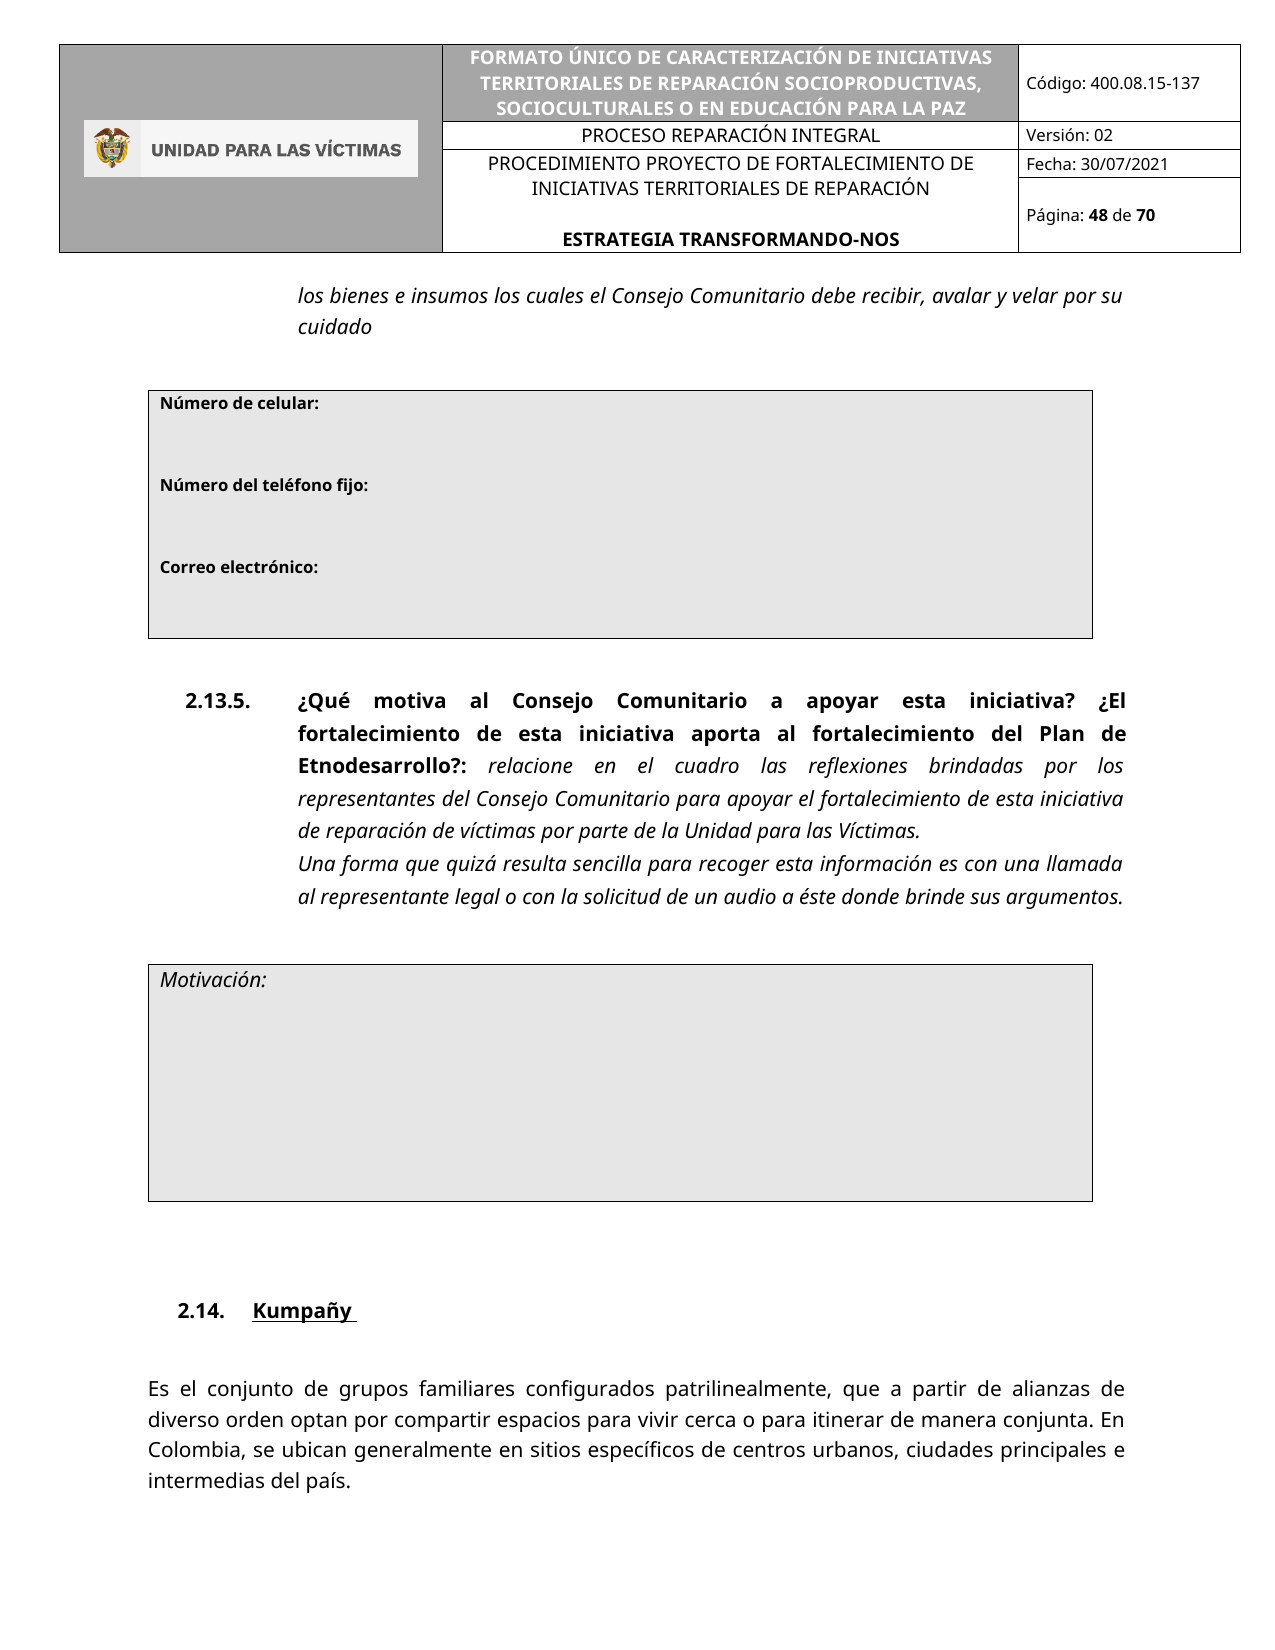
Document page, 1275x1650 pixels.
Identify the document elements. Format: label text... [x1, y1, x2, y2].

list ¿Qué motiva al Consejo Comunitario a apoyar esta iniciativa? ¿El fortalecimiento de esta iniciativa aporta al fortalecimiento del Plan de Etnodesarrollo?: relacione en el cuadro las reflexiones brindadas por los representantes del Consejo Comunitario para apoyar el fortalecimiento de esta iniciativa de reparación de víctimas por parte de la Unidad para las Víctimas. [185, 686, 1127, 845]
text Es el conjunto de grupos familiares configurados patrilinealmente, que a partir de alianzas de diverso orden optan por compartir espacios para vivir cerca o para itinerar de manera conjunta. En Colombia, se ubican generalmente en sitios específicos de centros urbanos, ciudades principales e intermedias del país. [148, 1374, 1127, 1495]
table_header Número de celular: Número del teléfono fijo: Correo electrónico: [149, 391, 1092, 638]
picture [84, 120, 418, 177]
list Kumpañy [177, 1296, 1127, 1325]
table_header Motivación: [149, 965, 1092, 1201]
text Una forma que quizá resulta sencilla para recoger esta información es con una llamada al representante legal o con la solicitud de un audio a éste donde brinde sus argumentos. [298, 849, 1127, 910]
